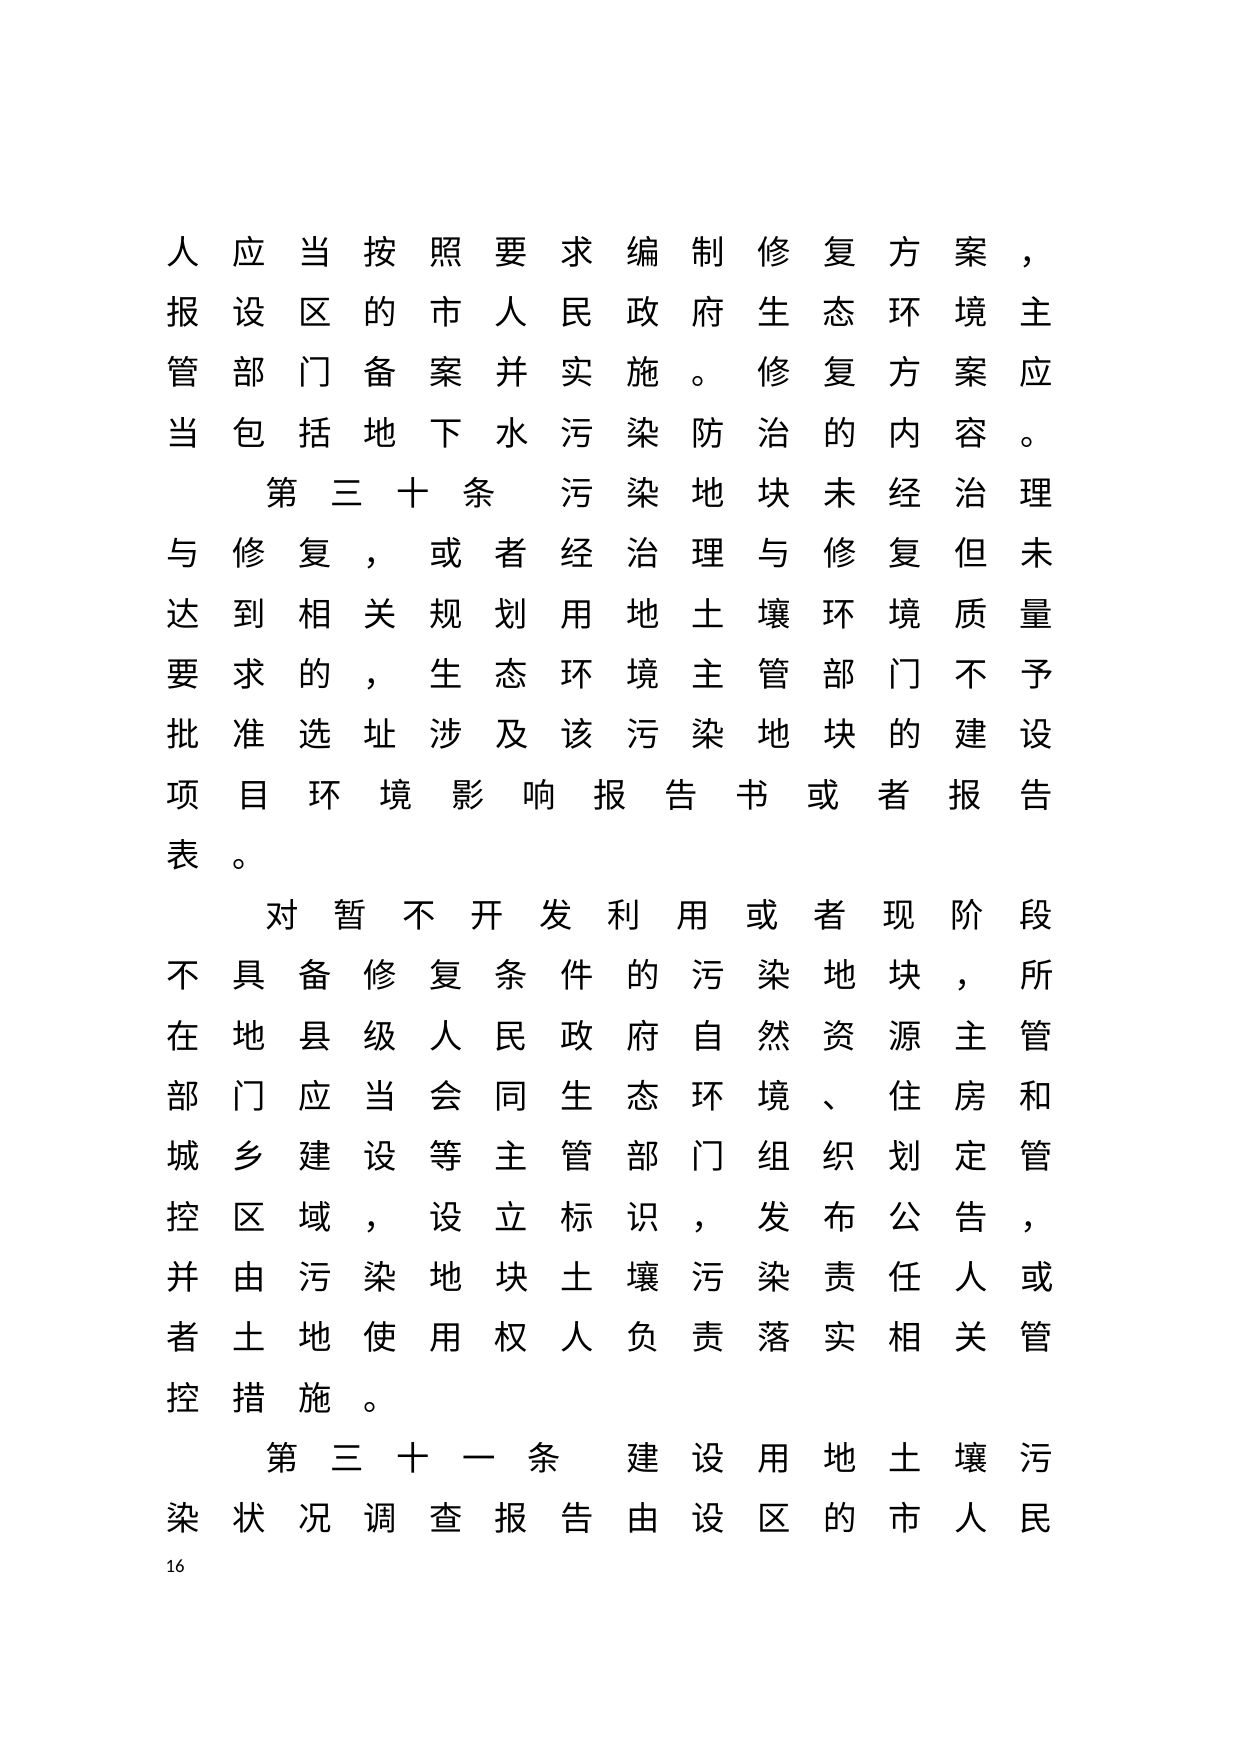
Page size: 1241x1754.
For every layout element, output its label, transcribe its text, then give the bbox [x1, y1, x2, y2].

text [167, 1426, 1085, 1546]
text 对暂不开发利用或者现阶段不具备修复条件的污染地块，所在地县级人民政府自然资源主管部门应当会同生态环境、住房和城乡建设等主管部门组织划定管控区域，设立标识，发布公告，并由污染地块土壤污染责任人或者土地使用权人负责落实相关管控措施。 [167, 883, 1085, 1426]
text 第三十条 污染地块未经治理与修复，或者经治理与修复但未达到相关规划用地土壤环境质量要求的，生态环境主管部门不予批准选址涉及该污染地块的建设项目环境影响报告书或者报告表。 [167, 461, 1085, 883]
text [167, 219, 1085, 461]
